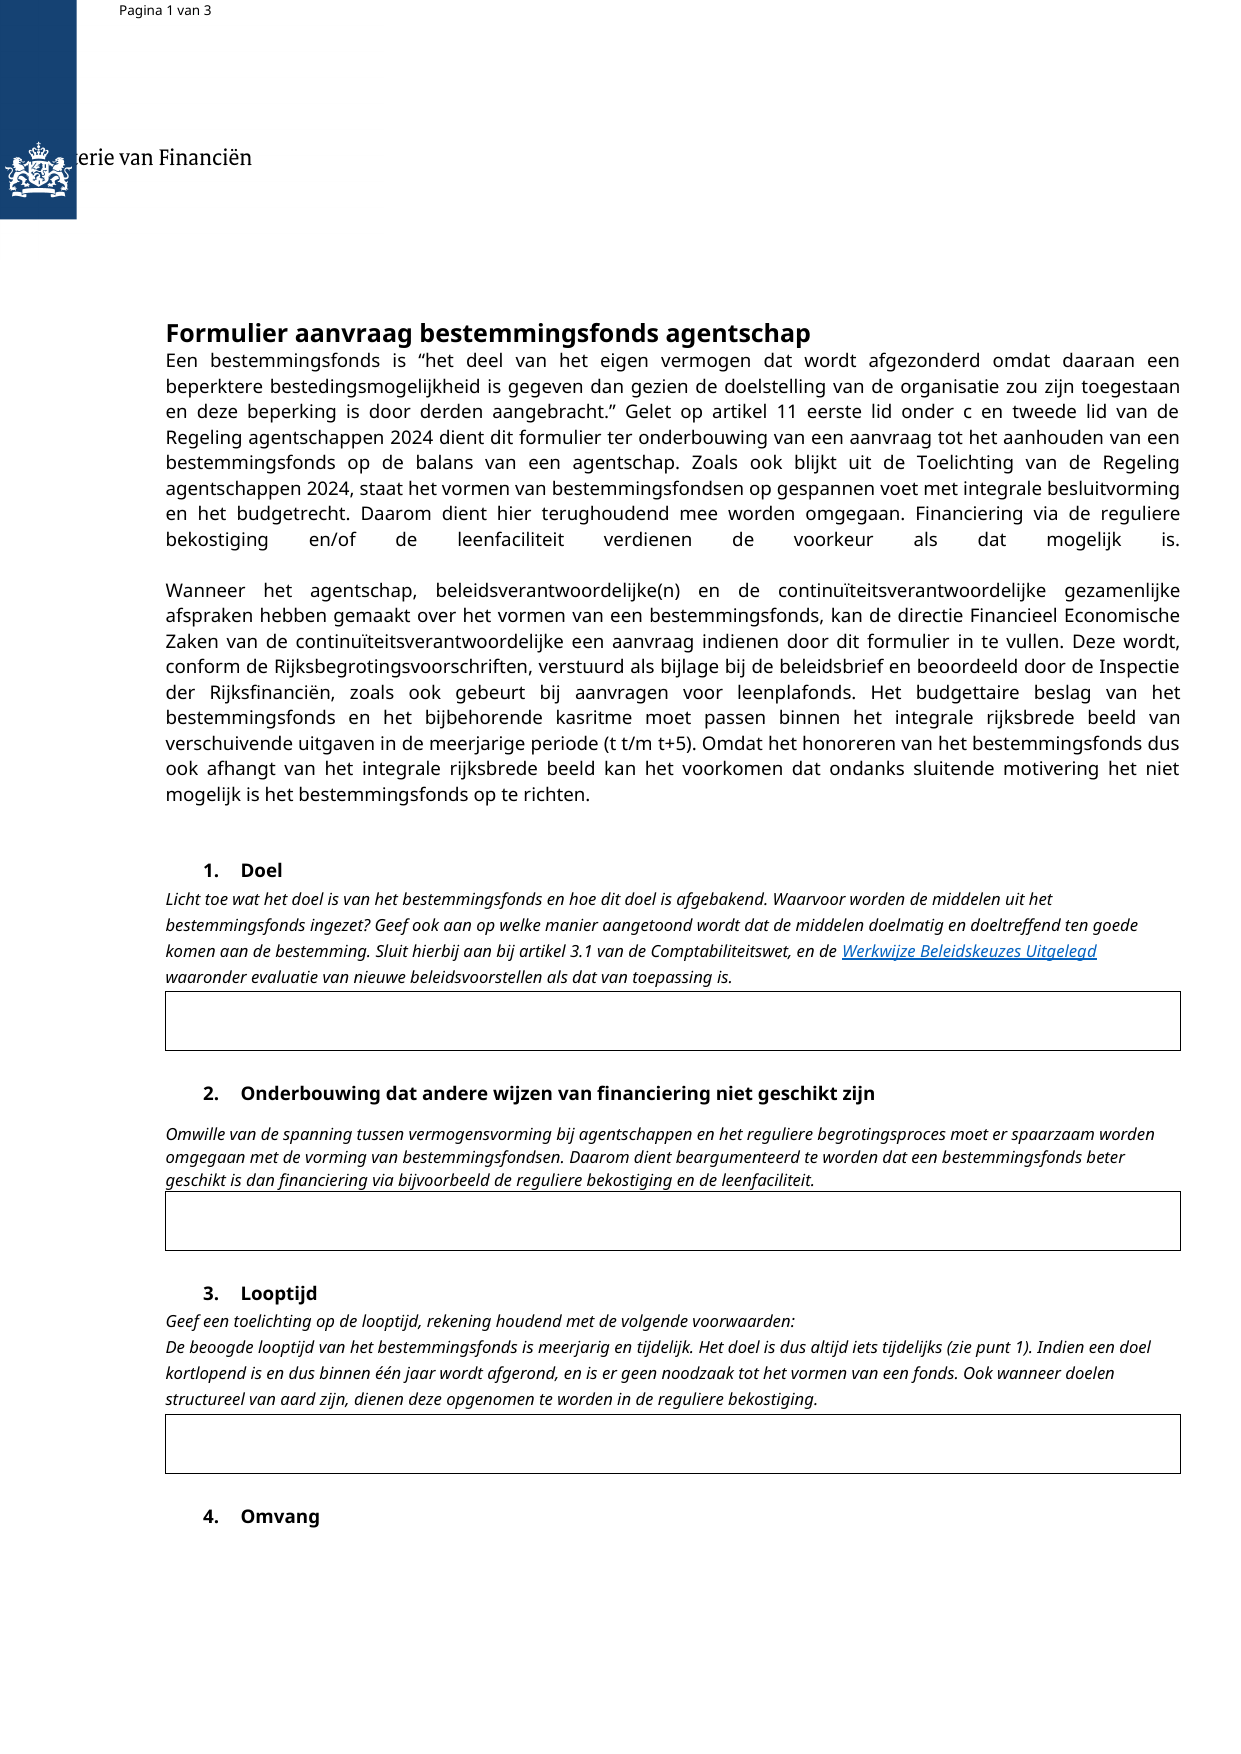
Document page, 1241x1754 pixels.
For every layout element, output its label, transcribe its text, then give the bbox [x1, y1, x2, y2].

table_header [166, 1415, 1180, 1473]
list Omvang [203, 1503, 1181, 1529]
text Licht toe wat het doel is van het bestemmingsfonds en hoe dit doel is afgebakend. Waarvoor worden de middelen uit het bestemmingsfonds ingezet? Geef ook aan op welke manier aangetoond wordt dat de middelen doelmatig en doeltreffend ten goede komen aan de bestemming. Sluit hierbij aan bij artikel 3.1 van de Comptabiliteitswet, en de Werkwijze Beleidskeuzes Uitgelegd waaronder evaluatie van nieuwe beleidsvoorstellen als dat van toepassing is. [165, 887, 1181, 988]
list Onderbouwing dat andere wijzen van financiering niet geschikt zijn [203, 1081, 1181, 1106]
text Een bestemmingsfonds is “het deel van het eigen vermogen dat wordt afgezonderd omdat daaraan een beperktere bestedingsmogelijkheid is gegeven dan gezien de doelstelling van de organisatie zou zijn toegestaan en deze beperking is door derden aangebracht.” Gelet op artikel 11 eerste lid onder c en tweede lid van de Regeling agentschappen 2024 dient dit formulier ter onderbouwing van een aanvraag tot het aanhouden van een bestemmingsfonds op de balans van een agentschap. Zoals ook blijkt uit de Toelichting van de Regeling agentschappen 2024, staat het vormen van bestemmingsfondsen op gespannen voet met integrale besluitvorming en het budgetrecht. Daarom dient hier terughoudend mee worden omgegaan. Financiering via de reguliere bekostiging en/of de leenfaciliteit verdienen de voorkeur als dat mogelijk is. [165, 347, 1181, 577]
text Wanneer het agentschap, beleidsverantwoordelijke(n) en de continuïteitsverantwoordelijke gezamenlijke afspraken hebben gemaakt over het vormen van een bestemmingsfonds, kan de directie Financieel Economische Zaken van de continuïteitsverantwoordelijke een aanvraag indienen door dit formulier in te vullen. Deze wordt, conform de Rijksbegrotingsvoorschriften, verstuurd als bijlage bij de beleidsbrief en beoordeeld door de Inspectie der Rijksfinanciën, zoals ook gebeurt bij aanvragen voor leenplafonds. Het budgettaire beslag van het bestemmingsfonds en het bijbehorende kasritme moet passen binnen het integrale rijksbrede beeld van verschuivende uitgaven in de meerjarige periode (t t/m t+5). Omdat het honoreren van het bestemmingsfonds dus ook afhangt van het integrale rijksbrede beeld kan het voorkomen dat ondanks sluitende motivering het niet mogelijk is het bestemmingsfonds op te richten. [165, 577, 1181, 807]
list Looptijd [203, 1280, 1181, 1306]
text De beoogde looptijd van het bestemmingsfonds is meerjarig en tijdelijk. Het doel is dus altijd iets tijdelijks (zie punt 1). Indien een doel kortlopend is en dus binnen één jaar wordt afgerond, en is er geen noodzaak tot het vormen van een fonds. Ook wanneer doelen structureel van aard zijn, dienen deze opgenomen te worden in de reguliere bekostiging. [165, 1336, 1181, 1410]
text Geef een toelichting op de looptijd, rekening houdend met de volgende voorwaarden: [165, 1309, 1181, 1332]
text Omwille van de spanning tussen vermogensvorming bij agentschappen en het reguliere begrotingsproces moet er spaarzaam worden omgegaan met de vorming van bestemmingsfondsen. Daarom dient beargumenteerd te worden dat een bestemmingsfonds beter geschikt is dan financiering via bijvoorbeeld de reguliere bekostiging en de leenfaciliteit. [165, 1123, 1181, 1191]
list Doel [203, 858, 1181, 883]
table_header [166, 1192, 1180, 1250]
table_header [166, 992, 1180, 1050]
text Formulier aanvraag bestemmingsfonds agentschap [165, 322, 1181, 347]
picture [0, 0, 384, 260]
